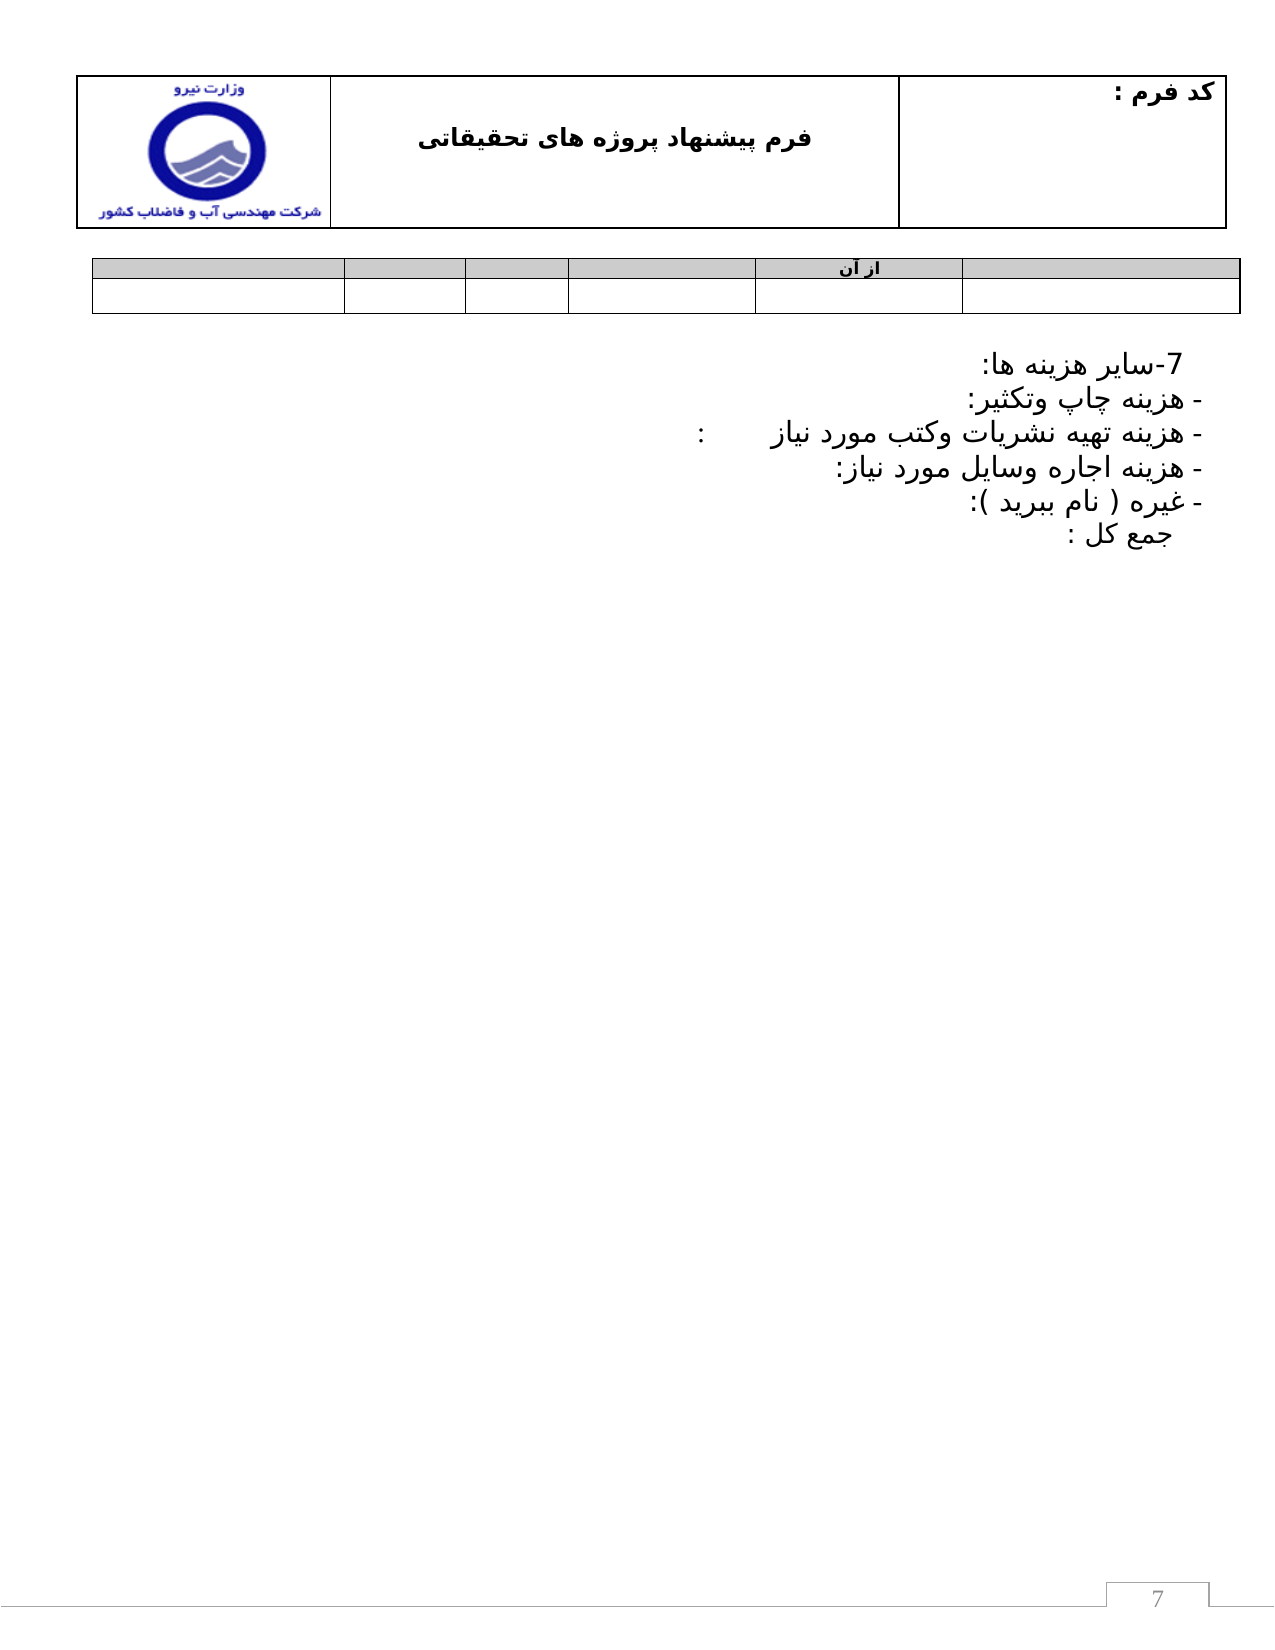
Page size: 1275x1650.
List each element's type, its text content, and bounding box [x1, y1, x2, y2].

table_header تعداد مسافرت درمدت اجرای پروژه ومنظور از آن [756, 259, 962, 278]
list غيره ( نام ببرید ): [108, 484, 1207, 518]
list هزینه چاپ وتکثیر: [108, 381, 1207, 416]
text جمع کل : [108, 518, 1207, 550]
table_cell [569, 279, 755, 313]
table_header نوع وسیله نقلیه [569, 259, 755, 278]
table_cell [756, 279, 962, 313]
list سایر هزینه ها: [108, 347, 1155, 381]
table_header هزینه به ریال [93, 259, 344, 278]
table_cell [963, 279, 1239, 313]
list هزینه تهیه نشریات وکتب مورد نیاز : [108, 416, 1207, 450]
table_header مدت به روز [345, 259, 465, 278]
table_cell [93, 279, 344, 313]
table_header تعداد افراد [466, 259, 568, 278]
list هزینه اجاره وسایل مورد نیاز: [108, 450, 1207, 484]
table_cell [466, 279, 568, 313]
picture [87, 77, 330, 227]
table_cell [345, 279, 465, 313]
table_header مقصد [963, 259, 1239, 278]
